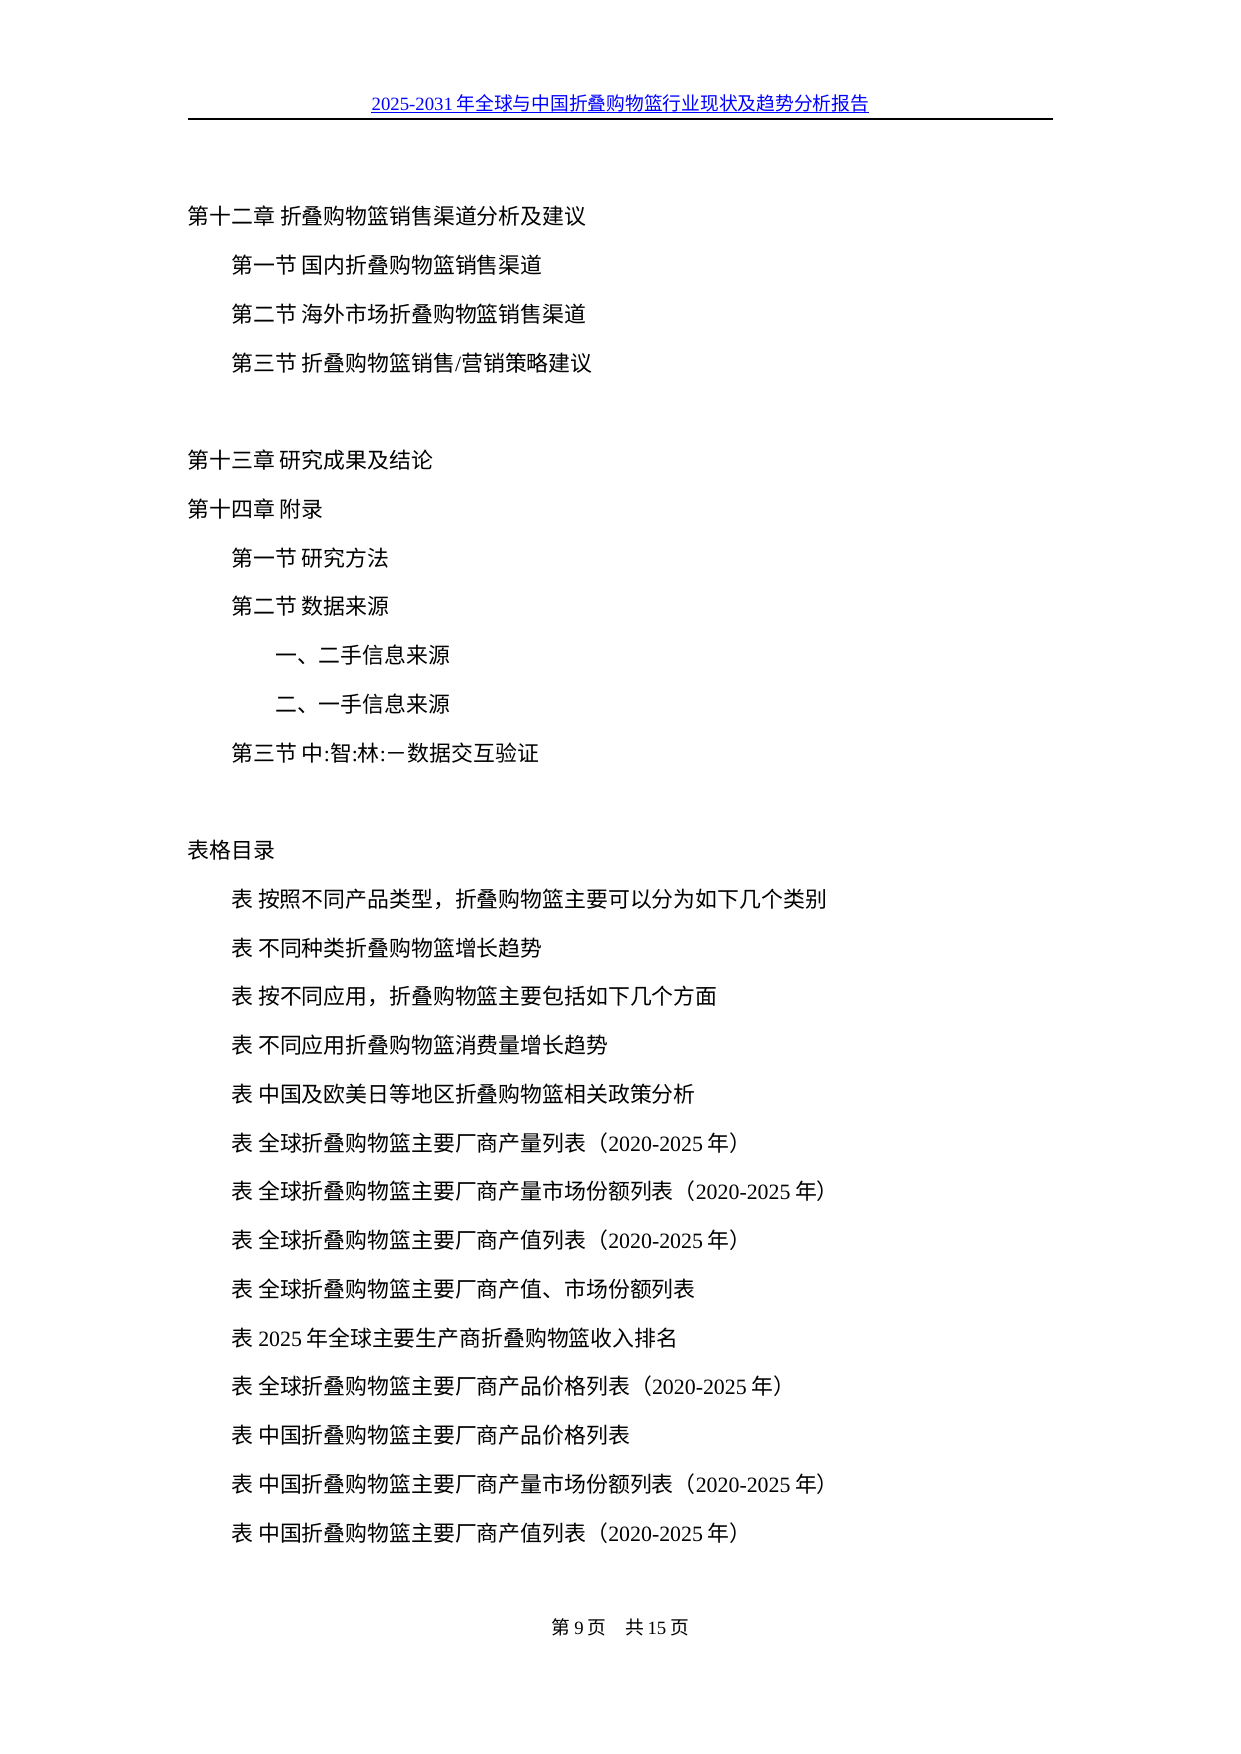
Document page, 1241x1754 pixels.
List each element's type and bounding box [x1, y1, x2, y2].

text [187, 150, 1053, 1548]
